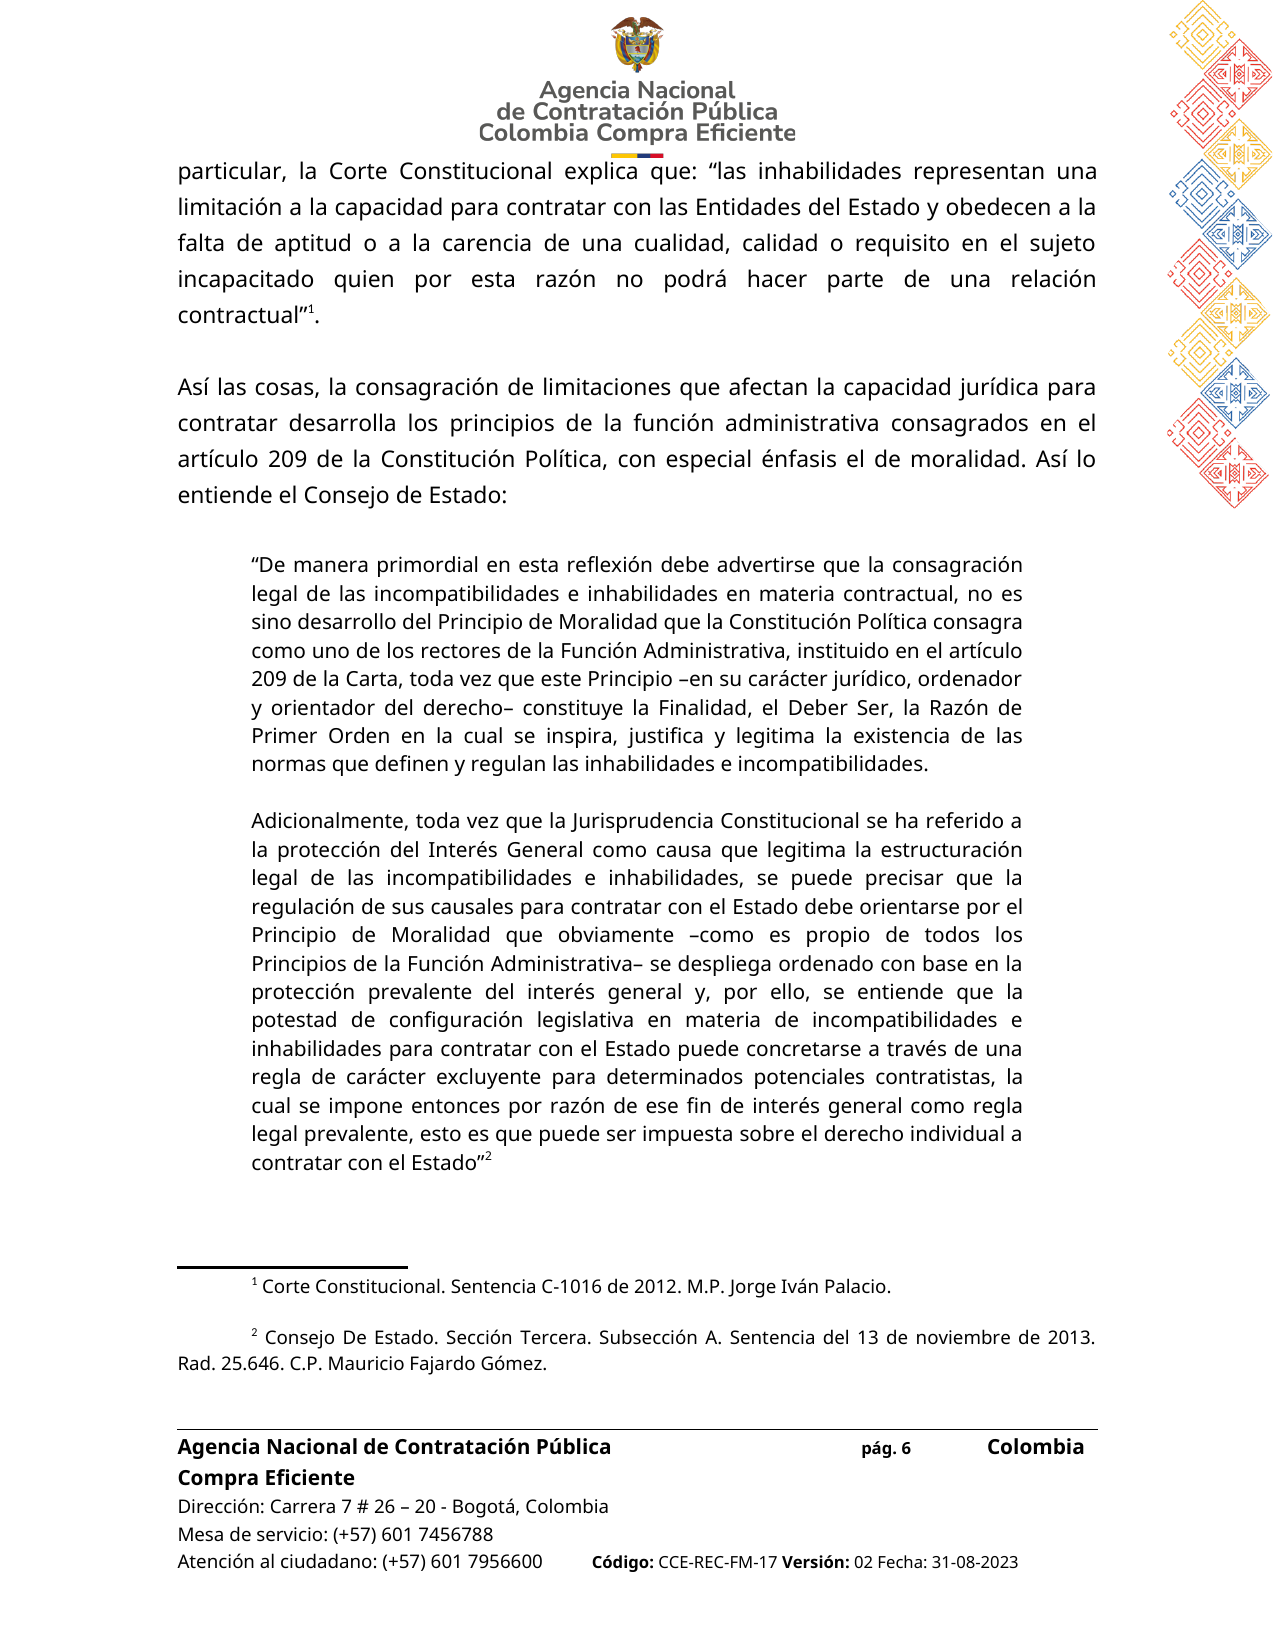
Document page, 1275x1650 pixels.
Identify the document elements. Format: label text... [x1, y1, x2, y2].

picture [1165, 0, 1272, 506]
text Así las cosas, la consagración de limitaciones que afectan la capacidad jurídica para contratar desarrolla los principios de la función administrativa consagrados en el artículo 209 de la Constitución Política, con especial énfasis el de moralidad. Así lo entiende el Consejo de Estado: [177, 371, 1098, 510]
text “De manera primordial en esta reflexión debe advertirse que la consagración legal de las incompatibilidades e inhabilidades en materia contractual, no es sino desarrollo del Principio de Moralidad que la Constitución Política consagra como uno de los rectores de la Función Administrativa, instituido en el artículo 209 de la Carta, toda vez que este Principio –en su carácter jurídico, ordenador y orientador del derecho– constituye la Finalidad, el Deber Ser, la Razón de Primer Orden en la cual se inspira, justifica y legitima la existencia de las normas que definen y regulan las inhabilidades e incompatibilidades. [251, 551, 1024, 778]
text Adicionalmente, toda vez que la Jurisprudencia Constitucional se ha referido a la protección del Interés General como causa que legitima la estructuración legal de las incompatibilidades e inhabilidades, se puede precisar que la regulación de sus causales para contratar con el Estado debe orientarse por el Principio de Moralidad que obviamente –como es propio de todos los Principios de la Función Administrativa– se despliega ordenado con base en la protección prevalente del interés general y, por ello, se entiende que la potestad de configuración legislativa en materia de incompatibilidades e inhabilidades para contratar con el Estado puede concretarse a través de una regla de carácter excluyente para determinados potenciales contratistas, la cual se impone entonces por razón de ese fin de interés general como regla legal prevalente, esto es que puede ser impuesta sobre el derecho individual a contratar con el Estado” [251, 806, 1024, 1176]
picture [479, 17, 796, 155]
